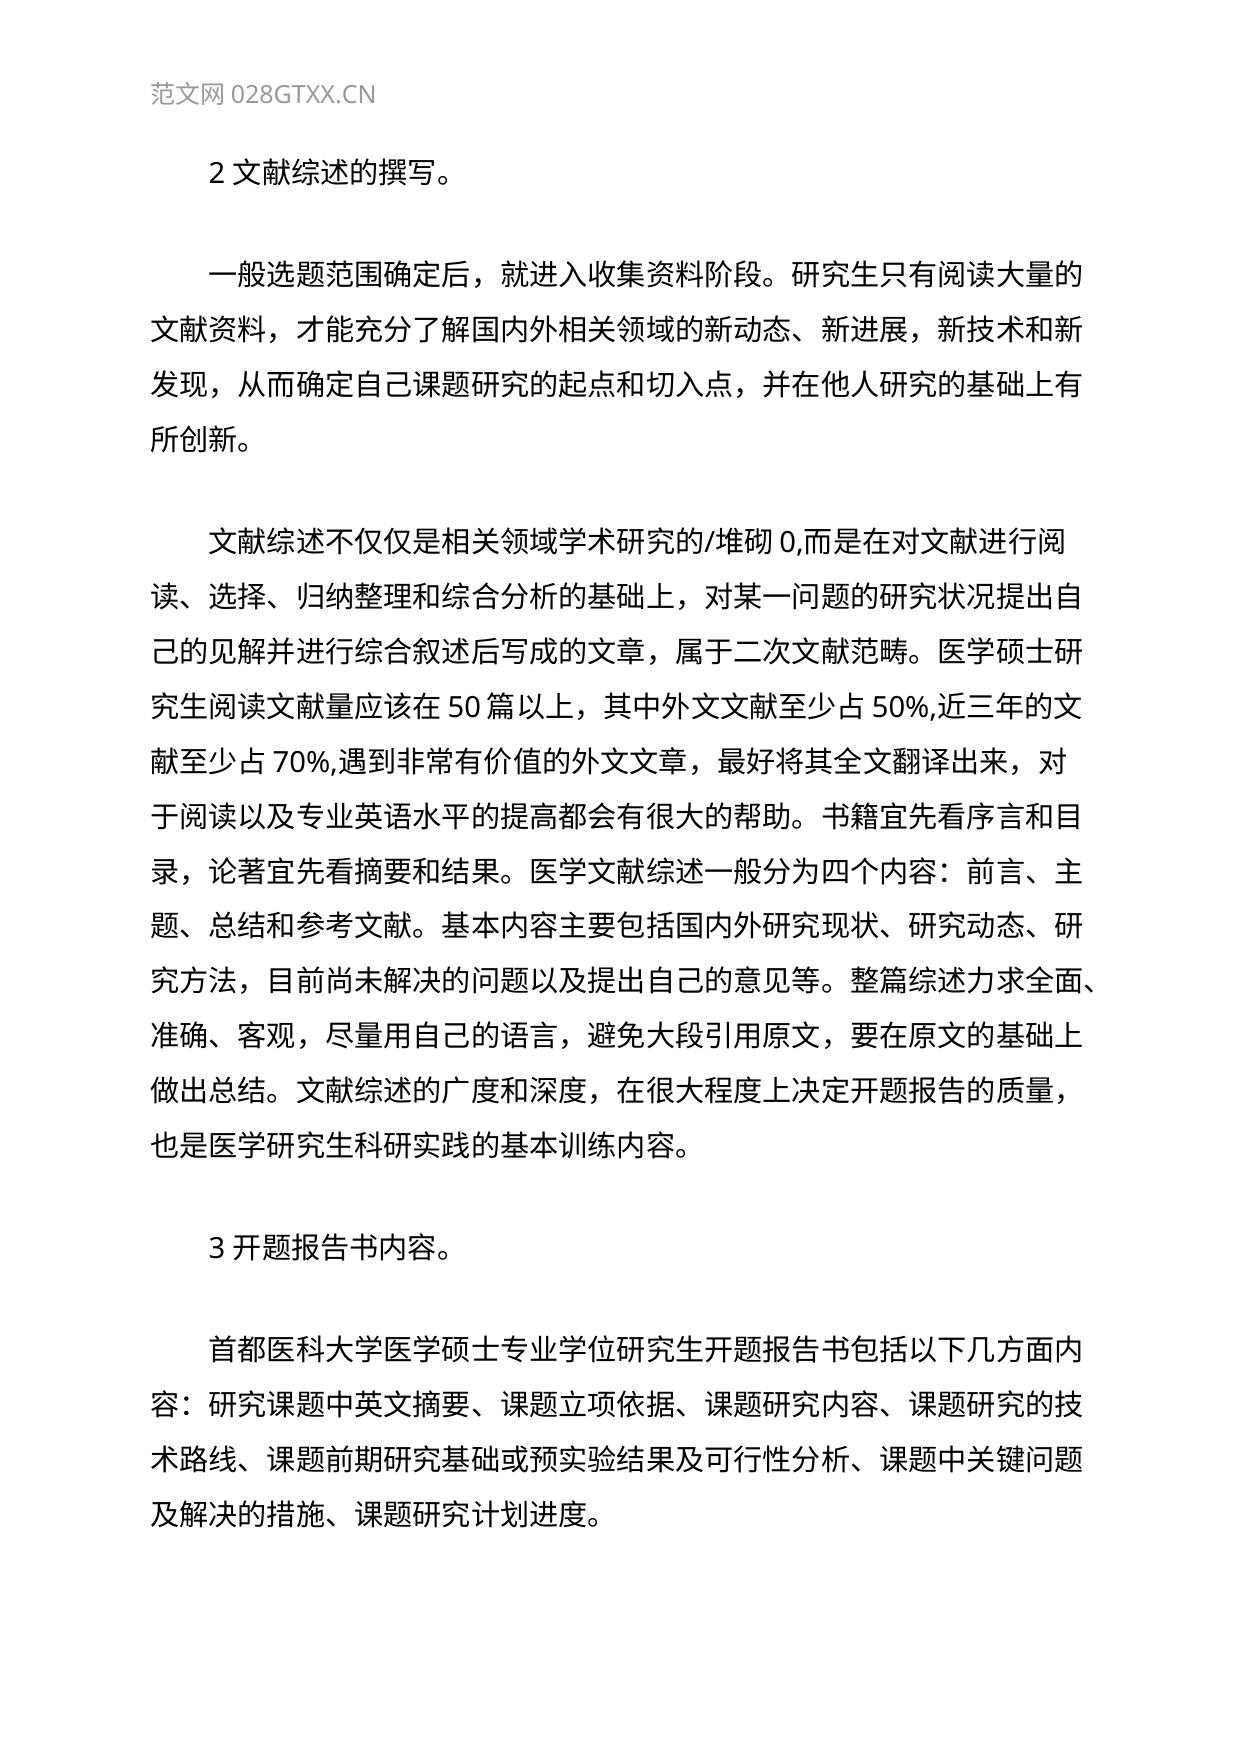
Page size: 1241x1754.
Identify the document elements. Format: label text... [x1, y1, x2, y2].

text 3 开题报告书内容。 [150, 1224, 1090, 1267]
text 2 文献综述的撰写。 [150, 150, 1090, 192]
text 文献综述不仅仅是相关领域学术研究的/堆砌0,而是在对文献进行阅读、选择、归纳整理和综合分析的基础上，对某一问题的研究状况提出自己的见解并进行综合叙述后写成的文章，属于二次文献范畴。医学硕士研究生阅读文献量应该在50篇以上，其中外文文献至少占50%,近三年的文献至少占70%,遇到非常有价值的外文文章，最好将其全文翻译出来，对于阅读以及专业英语水平的提高都会有很大的帮助。书籍宜先看序言和目录，论著宜先看摘要和结果。医学文献综述一般分为四个内容：前言、主题、总结和参考文献。基本内容主要包括国内外研究现状、研究动态、研究方法，目前尚未解决的问题以及提出自己的意见等。整篇综述力求全面、准确、客观，尽量用自己的语言，避免大段引用原文，要在原文的基础上做出总结。文献综述的广度和深度，在很大程度上决定开题报告的质量，也是医学研究生科研实践的基本训练内容。 [150, 518, 1090, 1165]
text 一般选题范围确定后，就进入收集资料阶段。研究生只有阅读大量的文献资料，才能充分了解国内外相关领域的新动态、新进展，新技术和新发现，从而确定自己课题研究的起点和切入点，并在他人研究的基础上有所创新。 [150, 252, 1090, 459]
text 首都医科大学医学硕士专业学位研究生开题报告书包括以下几方面内容：研究课题中英文摘要、课题立项依据、课题研究内容、课题研究的技术路线、课题前期研究基础或预实验结果及可行性分析、课题中关键问题及解决的措施、课题研究计划进度。 [150, 1326, 1090, 1533]
